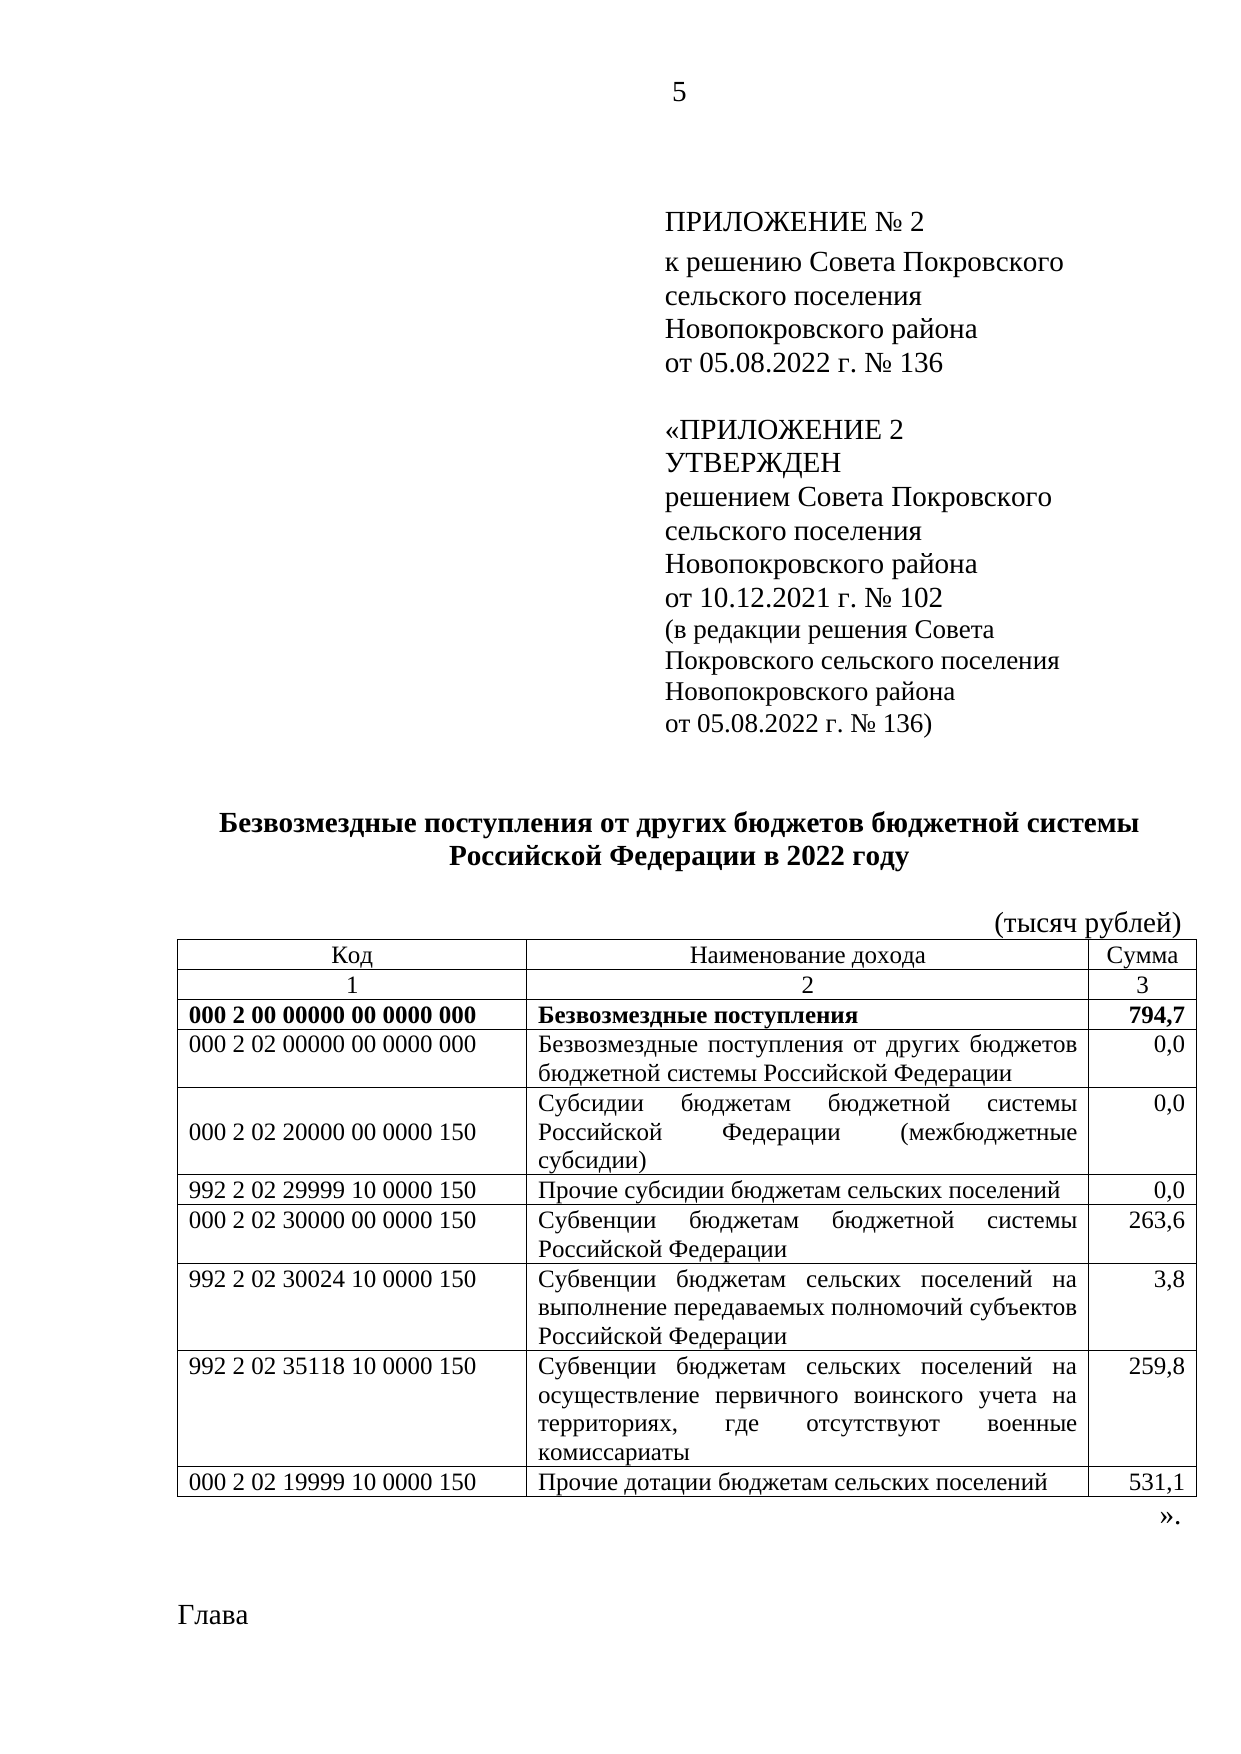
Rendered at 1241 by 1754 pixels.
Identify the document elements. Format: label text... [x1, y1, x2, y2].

text Новопокровского района [664, 311, 1181, 345]
table_cell 992 2 02 30024 10 0000 150 [178, 1264, 526, 1350]
text от 05.08.2022 г. № 136) [665, 707, 1181, 738]
text от 05.08.2022 г. № 136 [664, 345, 1181, 378]
table_cell 1 [178, 970, 526, 999]
table_cell Субвенции бюджетам бюджетной системы Российской Федерации [527, 1205, 1088, 1263]
table_cell 000 2 02 19999 10 0000 150 [178, 1467, 526, 1496]
table_cell 259,8 [1089, 1351, 1196, 1466]
text Глава [177, 1597, 1181, 1631]
text Новопокровского района [177, 546, 1181, 580]
table_header Наименование дохода [527, 940, 1088, 969]
table_cell 0,0 [1089, 1030, 1196, 1087]
table_cell Прочие субсидии бюджетам сельских поселений [527, 1175, 1088, 1204]
table_cell 000 2 02 30000 00 0000 150 [178, 1205, 526, 1263]
table_cell 992 2 02 29999 10 0000 150 [178, 1175, 526, 1204]
table_cell Субвенции бюджетам сельских поселений на выполнение передаваемых полномочий субъектов Российской Федерации [527, 1264, 1088, 1350]
table_cell 794,7 [1089, 1000, 1196, 1028]
text Покровского сельского поселения [177, 644, 1181, 676]
table_cell 3,8 [1089, 1264, 1196, 1350]
table_cell 3 [1089, 970, 1196, 999]
table_cell 992 2 02 35118 10 0000 150 [178, 1351, 526, 1466]
text ». [177, 1497, 1181, 1530]
table_cell Безвозмездные поступления [527, 1000, 1088, 1028]
text Новопокровского района [177, 676, 1181, 707]
text решением Совета Покровского [177, 479, 1181, 513]
text к решению Совета Покровского [664, 244, 1181, 278]
table_cell 000 2 02 20000 00 0000 150 [178, 1088, 526, 1174]
text (тысяч рублей) [177, 906, 1181, 939]
table_cell 0,0 [1089, 1088, 1196, 1174]
text сельского поселения [177, 513, 1181, 546]
table_cell 000 2 00 00000 00 0000 000 [178, 1000, 526, 1028]
text Безвозмездные поступления от других бюджетов бюджетной системы Российской Федерации в 2022 году [177, 805, 1181, 872]
table_cell 000 2 02 00000 00 0000 000 [178, 1030, 526, 1087]
table_header Код [178, 940, 526, 969]
text сельского поселения [664, 278, 1181, 311]
text от 10.12.2021 г. № 102 [177, 580, 1181, 613]
text «ПРИЛОЖЕНИЕ 2 [177, 412, 1181, 446]
table_cell 263,6 [1089, 1205, 1196, 1263]
table_cell 0,0 [1089, 1175, 1196, 1204]
text УТВЕРЖДЕН [177, 446, 1181, 479]
table_cell Субсидии бюджетам бюджетной системы Российской Федерации (межбюджетные субсидии) [527, 1088, 1088, 1174]
table_cell 531,1 [1089, 1467, 1196, 1496]
text (в редакции решения Совета [177, 613, 1181, 644]
subtitle ПРИЛОЖЕНИЕ № 2 [177, 204, 1181, 238]
table_cell Субвенции бюджетам сельских поселений на осуществление первичного воинского учета на территориях, где отсутствуют военные комиссариаты [527, 1351, 1088, 1466]
table_cell Безвозмездные поступления от других бюджетов бюджетной системы Российской Федерации [527, 1030, 1088, 1087]
table_cell 2 [527, 970, 1088, 999]
table_cell Прочие дотации бюджетам сельских поселений [527, 1467, 1088, 1496]
table_header Сумма [1089, 940, 1196, 969]
